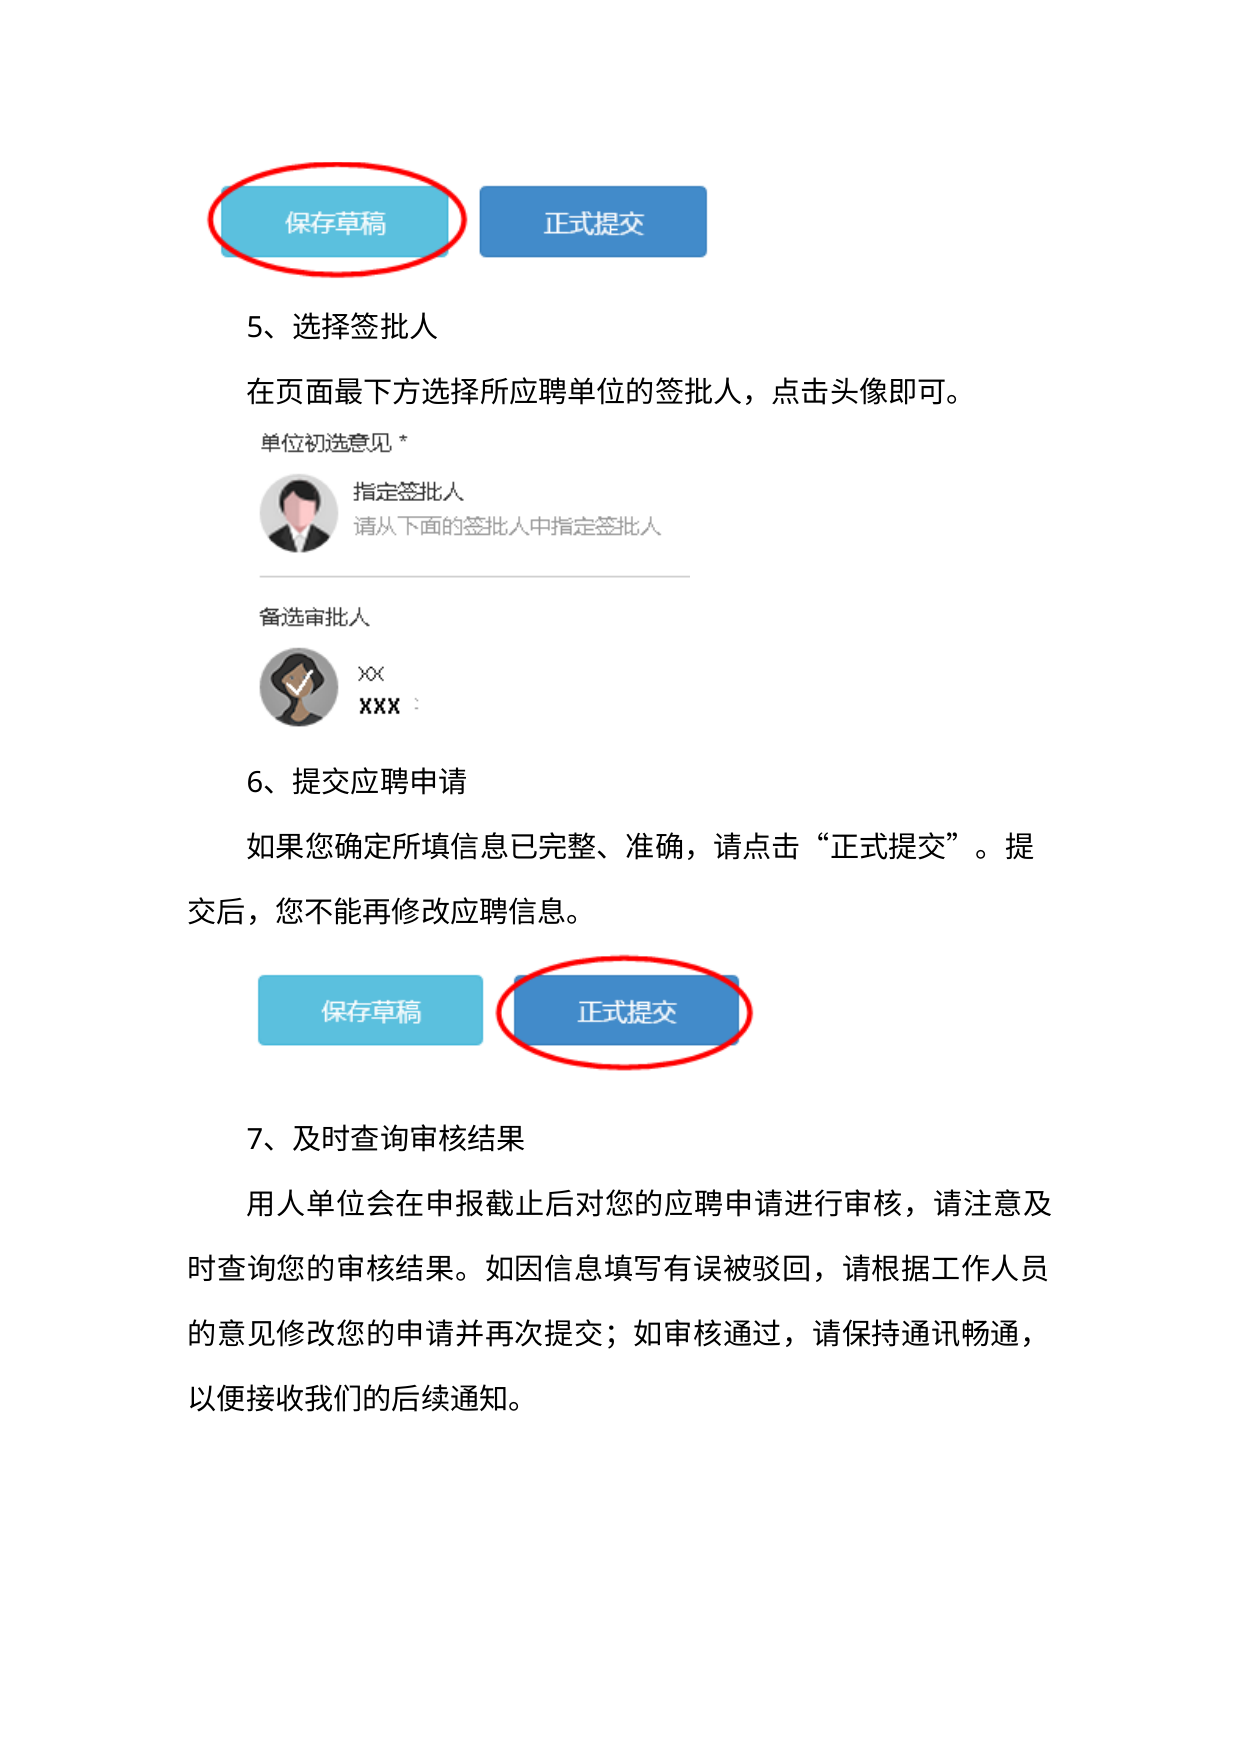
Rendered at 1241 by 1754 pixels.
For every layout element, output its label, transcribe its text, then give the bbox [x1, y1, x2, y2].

picture [246, 422, 690, 736]
text 用人单位会在申报截止后对您的应聘申请进行审核，请注意及时查询您的审核结果。如因信息填写有误被驳回，请根据工作人员的意见修改您的申请并再次提交；如审核通过，请保持通讯畅通，以便接收我们的后续通知。 [187, 1169, 1053, 1429]
picture [246, 942, 761, 1080]
text 6、提交应聘申请 [187, 747, 1053, 812]
text 在页面最下方选择所应聘单位的签批人，点击头像即可。 [187, 357, 1053, 422]
picture [187, 162, 725, 286]
text 7、及时查询审核结果 [187, 1104, 1053, 1169]
text 5、选择签批人 [187, 292, 1053, 357]
text 如果您确定所填信息已完整、准确，请点击“正式提交”。提交后，您不能再修改应聘信息。 [187, 812, 1053, 942]
